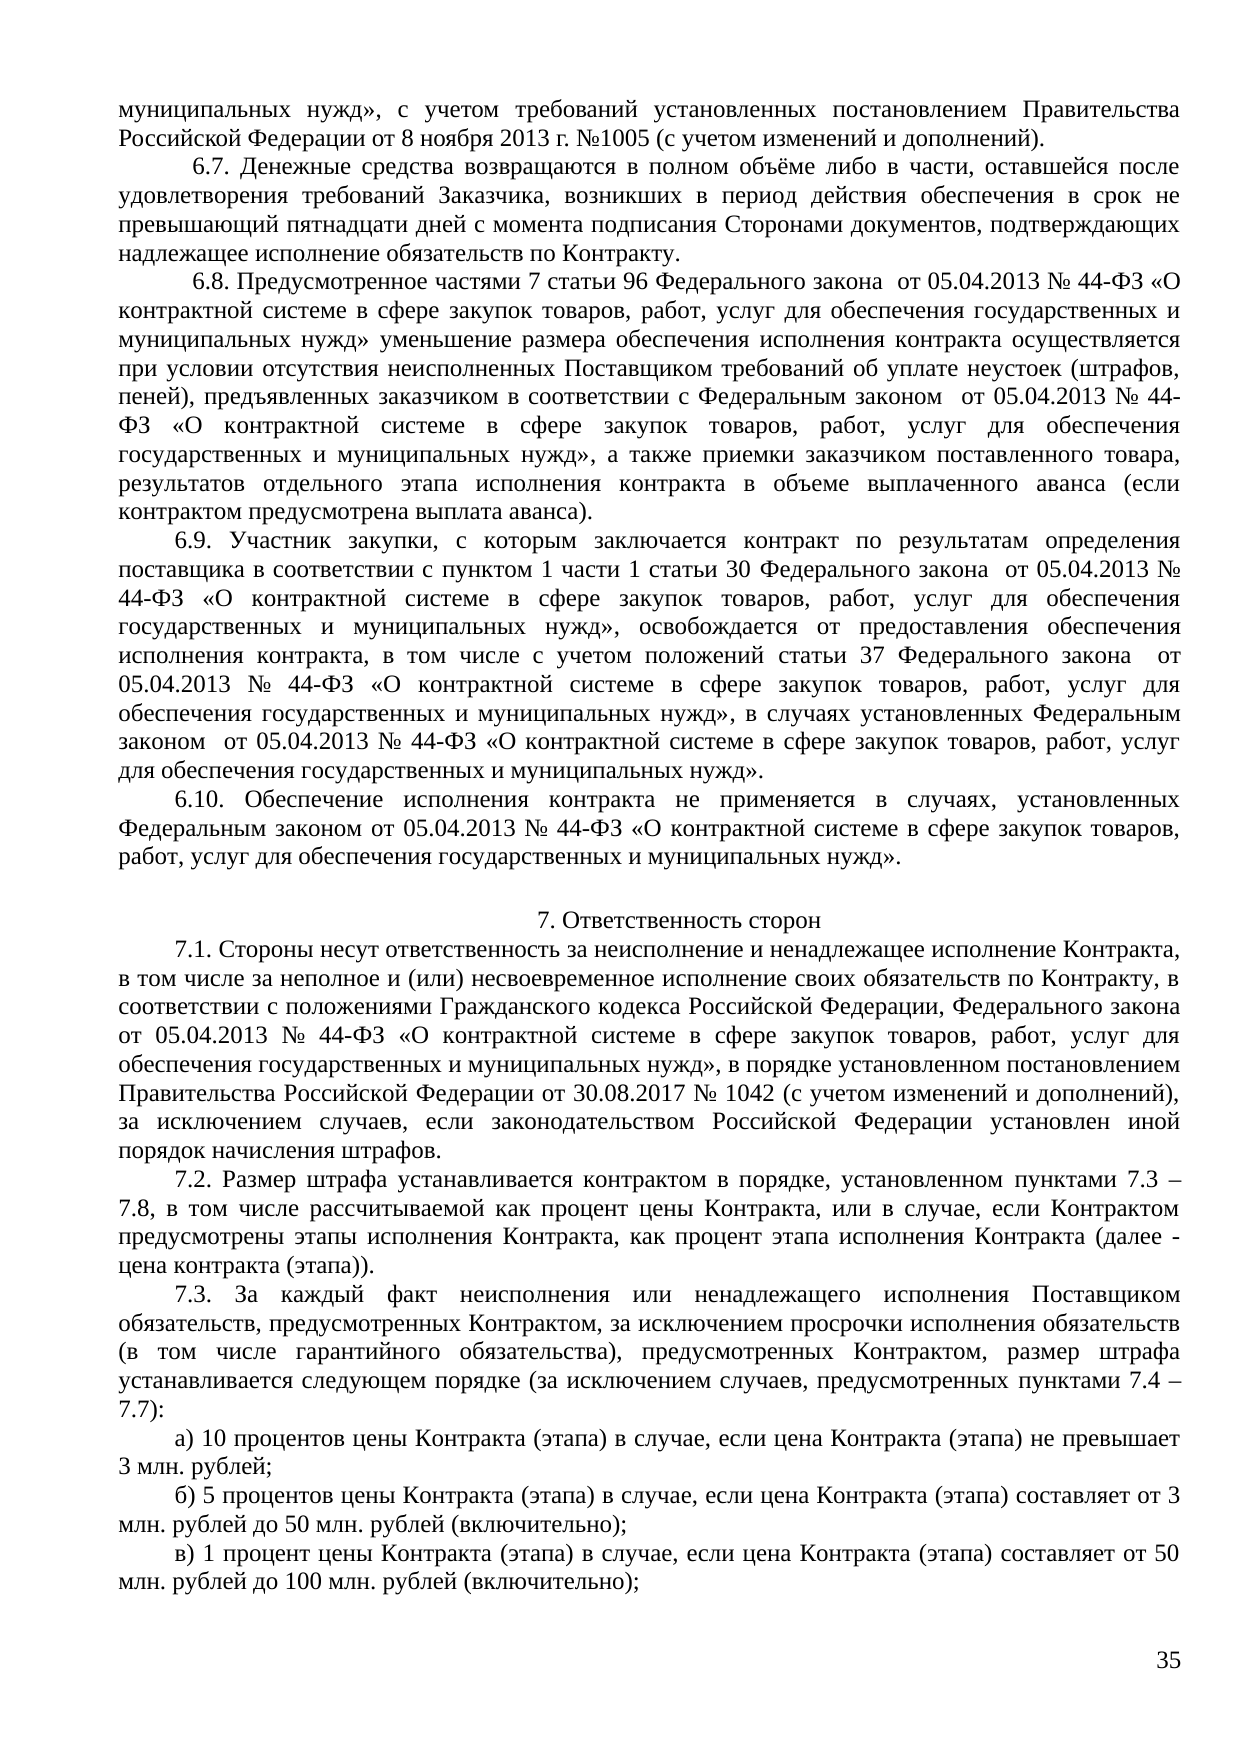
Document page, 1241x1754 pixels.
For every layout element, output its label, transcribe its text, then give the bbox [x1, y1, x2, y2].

text б) 5 процентов цены Контракта (этапа) в случае, если цена Контракта (этапа) составляет от 3 млн. рублей до 50 млн. рублей (включительно); [118, 1480, 1181, 1538]
text 6.9. Участник закупки, с которым заключается контракт по результатам определения поставщика в соответствии с пунктом 1 части 1 статьи 30 Федерального закона от 05.04.2013 № 44-ФЗ «О контрактной системе в сфере закупок товаров, работ, услуг для обеспечения государственных и муниципальных нужд», освобождается от предоставления обеспечения исполнения контракта, в том числе с учетом положений статьи 37 Федерального закона от 05.04.2013 № 44-ФЗ «О контрактной системе в сфере закупок товаров, работ, услуг для обеспечения государственных и муниципальных нужд», в случаях установленных Федеральным законом от 05.04.2013 № 44-ФЗ «О контрактной системе в сфере закупок товаров, работ, услуг для обеспечения государственных и муниципальных нужд». [118, 525, 1181, 784]
text 7.2. Размер штрафа устанавливается контрактом в порядке, установленном пунктами 7.3 – 7.8, в том числе рассчитываемой как процент цены Контракта, или в случае, если Контрактом предусмотрены этапы исполнения Контракта, как процент этапа исполнения Контракта (далее - цена контракта (этапа)). [118, 1164, 1181, 1279]
text 6.10. Обеспечение исполнения контракта не применяется в случаях, установленных Федеральным законом от 05.04.2013 № 44-ФЗ «О контрактной системе в сфере закупок товаров, работ, услуг для обеспечения государственных и муниципальных нужд». [118, 784, 1181, 870]
text 7.3. За каждый факт неисполнения или ненадлежащего исполнения Поставщиком обязательств, предусмотренных Контрактом, за исключением просрочки исполнения обязательств (в том числе гарантийного обязательства), предусмотренных Контрактом, размер штрафа устанавливается следующем порядке (за исключением случаев, предусмотренных пунктами 7.4 – 7.7): [118, 1279, 1181, 1423]
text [118, 94, 1181, 151]
text 7.1. Стороны несут ответственность за неисполнение и ненадлежащее исполнение Контракта, в том числе за неполное и (или) несвоевременное исполнение своих обязательств по Контракту, в соответствии с положениями Гражданского кодекса Российской Федерации, Федерального закона от 05.04.2013 № 44-ФЗ «О контрактной системе в сфере закупок товаров, работ, услуг для обеспечения государственных и муниципальных нужд», в порядке установленном постановлением Правительства Российской Федерации от 30.08.2017 № 1042 (с учетом изменений и дополнений), за исключением случаев, если законодательством Российской Федерации установлен иной порядок начисления штрафов. [118, 934, 1181, 1164]
text в) 1 процент цены Контракта (этапа) в случае, если цена Контракта (этапа) составляет от 50 млн. рублей до 100 млн. рублей (включительно); [118, 1538, 1181, 1595]
text а) 10 процентов цены Контракта (этапа) в случае, если цена Контракта (этапа) не превышает 3 млн. рублей; [118, 1423, 1181, 1480]
text 6.8. Предусмотренное частями 7 статьи 96 Федерального закона от 05.04.2013 № 44-ФЗ «О контрактной системе в сфере закупок товаров, работ, услуг для обеспечения государственных и муниципальных нужд» уменьшение размера обеспечения исполнения контракта осуществляется при условии отсутствия неисполненных Поставщиком требований об уплате неустоек (штрафов, пеней), предъявленных заказчиком в соответствии с Федеральным законом от 05.04.2013 № 44-ФЗ «О контрактной системе в сфере закупок товаров, работ, услуг для обеспечения государственных и муниципальных нужд», а также приемки заказчиком поставленного товара, результатов отдельного этапа исполнения контракта в объеме выплаченного аванса (если контрактом предусмотрена выплата аванса). [118, 266, 1181, 525]
text 6.7. Денежные средства возвращаются в полном объёме либо в части, оставшейся после удовлетворения требований Заказчика, возникших в период действия обеспечения в срок не превышающий пятнадцати дней с момента подписания Сторонами документов, подтверждающих надлежащее исполнение обязательств по Контракту. [118, 151, 1181, 266]
text 7. Ответственность сторон [118, 905, 1181, 934]
